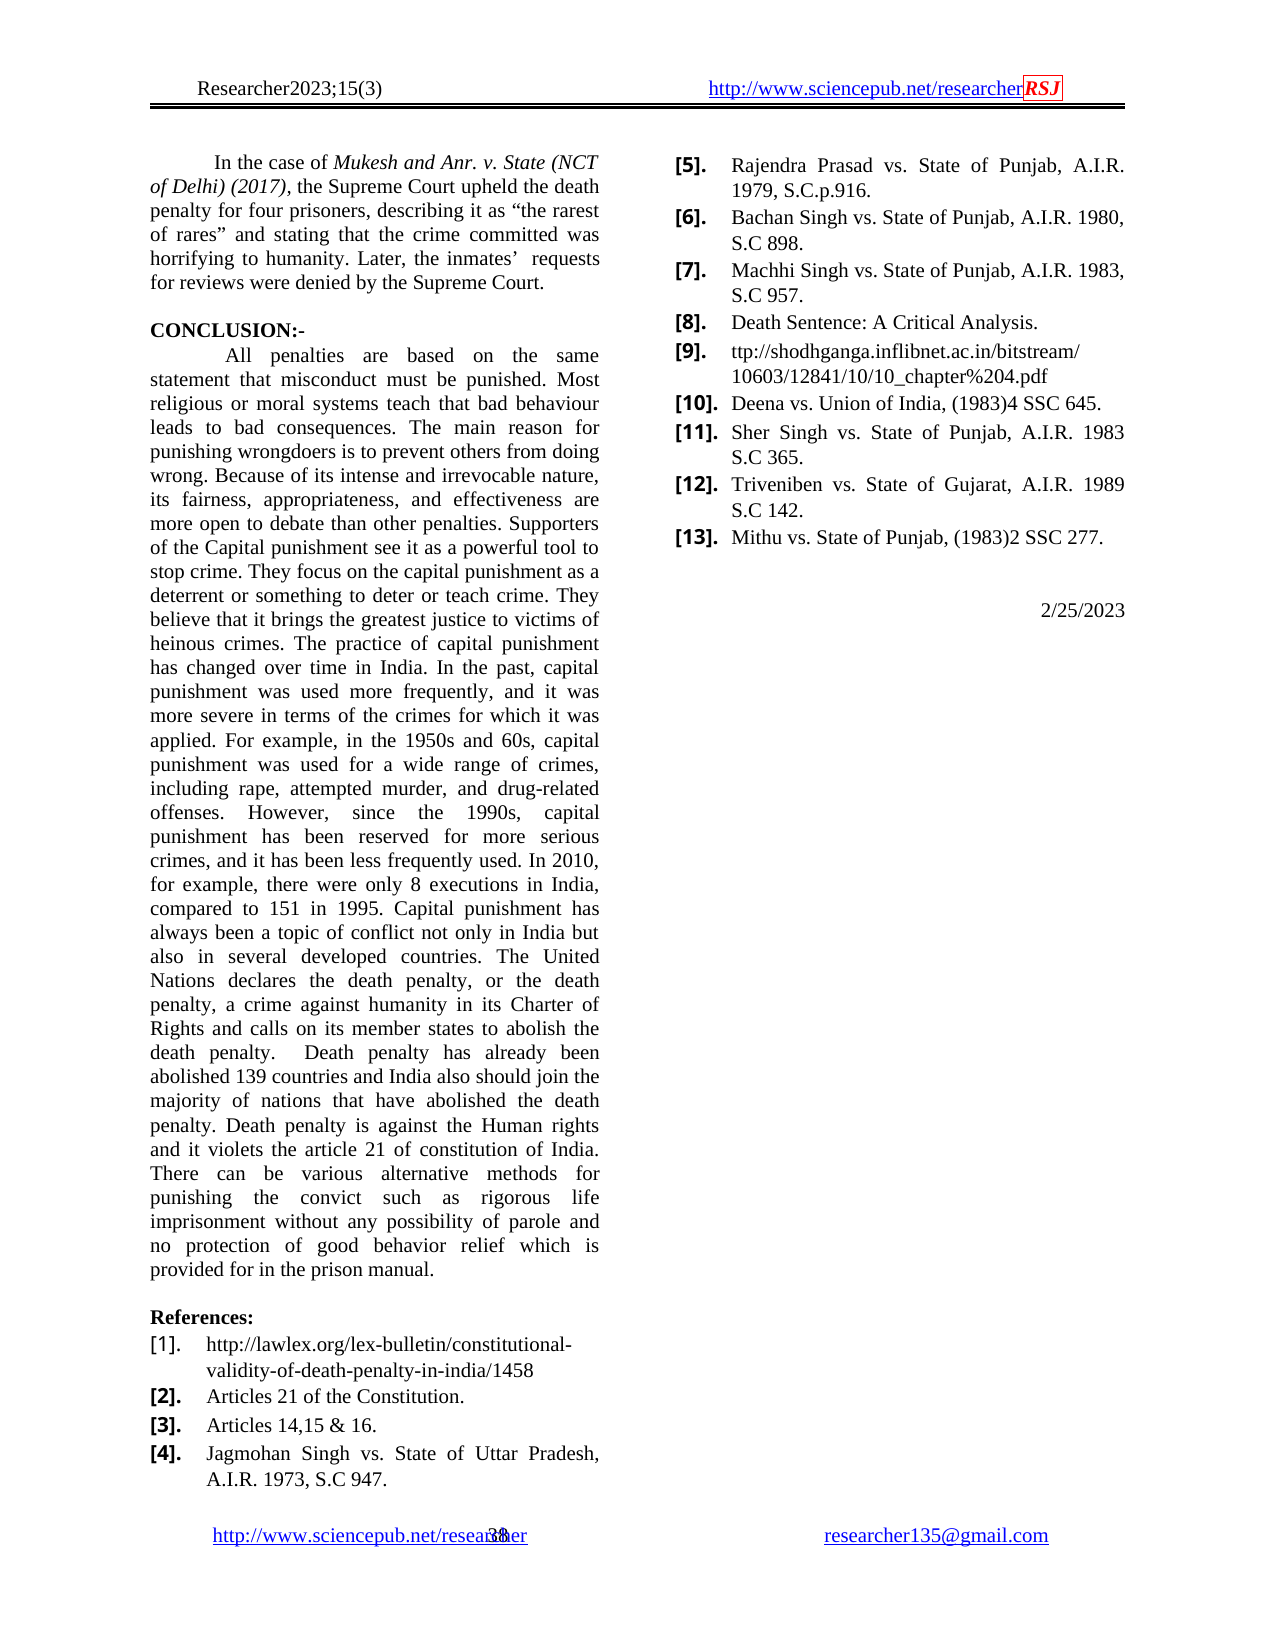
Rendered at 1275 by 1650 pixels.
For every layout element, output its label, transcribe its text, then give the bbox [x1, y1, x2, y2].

list http://lawlex.org/lex-bulletin/constitutional-validity-of-death-penalty-in-india/1458 [150, 1329, 600, 1382]
text 2/25/2023 [675, 598, 1125, 622]
list Deena vs. Union of India, (1983)4 SSC 645. [675, 388, 1125, 417]
list Machhi Singh vs. State of Punjab, A.I.R. 1983, S.C 957. [675, 255, 1125, 307]
text In the case of Mukesh and Anr. v. State (NCT of Delhi) (2017), the Supreme Court upheld the death penalty for four prisoners, describing it as “the rarest of rares” and stating that the crime committed was horrifying to humanity. Later, the inmates’ requests for reviews were denied by the Supreme Court. [150, 150, 600, 294]
text References: [150, 1305, 600, 1329]
list Articles 14,15 & 16. [150, 1410, 600, 1438]
list Death Sentence: A Critical Analysis. [675, 307, 1125, 336]
list Mithu vs. State of Punjab, (1983)2 SSC 277. [675, 522, 1125, 550]
subtitle CONCLUSION:- [150, 318, 600, 342]
list Rajendra Prasad vs. State of Punjab, A.I.R. 1979, S.C.p.916. [675, 150, 1125, 202]
list ttp://shodhganga.inflibnet.ac.in/bitstream/10603/12841/10/10_chapter%204.pdf [675, 336, 1125, 388]
list Sher Singh vs. State of Punjab, A.I.R. 1983 S.C 365. [675, 417, 1125, 469]
list Bachan Singh vs. State of Punjab, A.I.R. 1980, S.C 898. [675, 202, 1125, 255]
list Triveniben vs. State of Gujarat, A.I.R. 1989 S.C 142. [675, 469, 1125, 522]
text All penalties are based on the same statement that misconduct must be punished. Most religious or moral systems teach that bad behaviour leads to bad consequences. The main reason for punishing wrongdoers is to prevent others from doing wrong. Because of its intense and irrevocable nature, its fairness, appropriateness, and effectiveness are more open to debate than other penalties. Supporters of the Capital punishment see it as a powerful tool to stop crime. They focus on the capital punishment as a deterrent or something to deter or teach crime. They believe that it brings the greatest justice to victims of heinous crimes. The practice of capital punishment has changed over time in India. In the past, capital punishment was used more frequently, and it was more severe in terms of the crimes for which it was applied. For example, in the 1950s and 60s, capital punishment was used for a wide range of crimes, including rape, attempted murder, and drug-related offenses. However, since the 1990s, capital punishment has been reserved for more serious crimes, and it has been less frequently used. In 2010, for example, there were only 8 executions in India, compared to 151 in 1995. Capital punishment has always been a topic of conflict not only in India but also in several developed countries. The United Nations declares the death penalty, or the death penalty, a crime against humanity in its Charter of Rights and calls on its member states to abolish the death penalty. Death penalty has already been abolished 139 countries and India also should join the majority of nations that have abolished the death penalty. Death penalty is against the Human rights and it violets the article 21 of constitution of India. There can be various alternative methods for punishing the convict such as rigorous life imprisonment without any possibility of parole and no protection of good behavior relief which is provided for in the prison manual. [150, 342, 600, 1281]
list Jagmohan Singh vs. State of Uttar Pradesh, A.I.R. 1973, S.C 947. [150, 1438, 600, 1491]
list Articles 21 of the Constitution. [150, 1382, 600, 1410]
